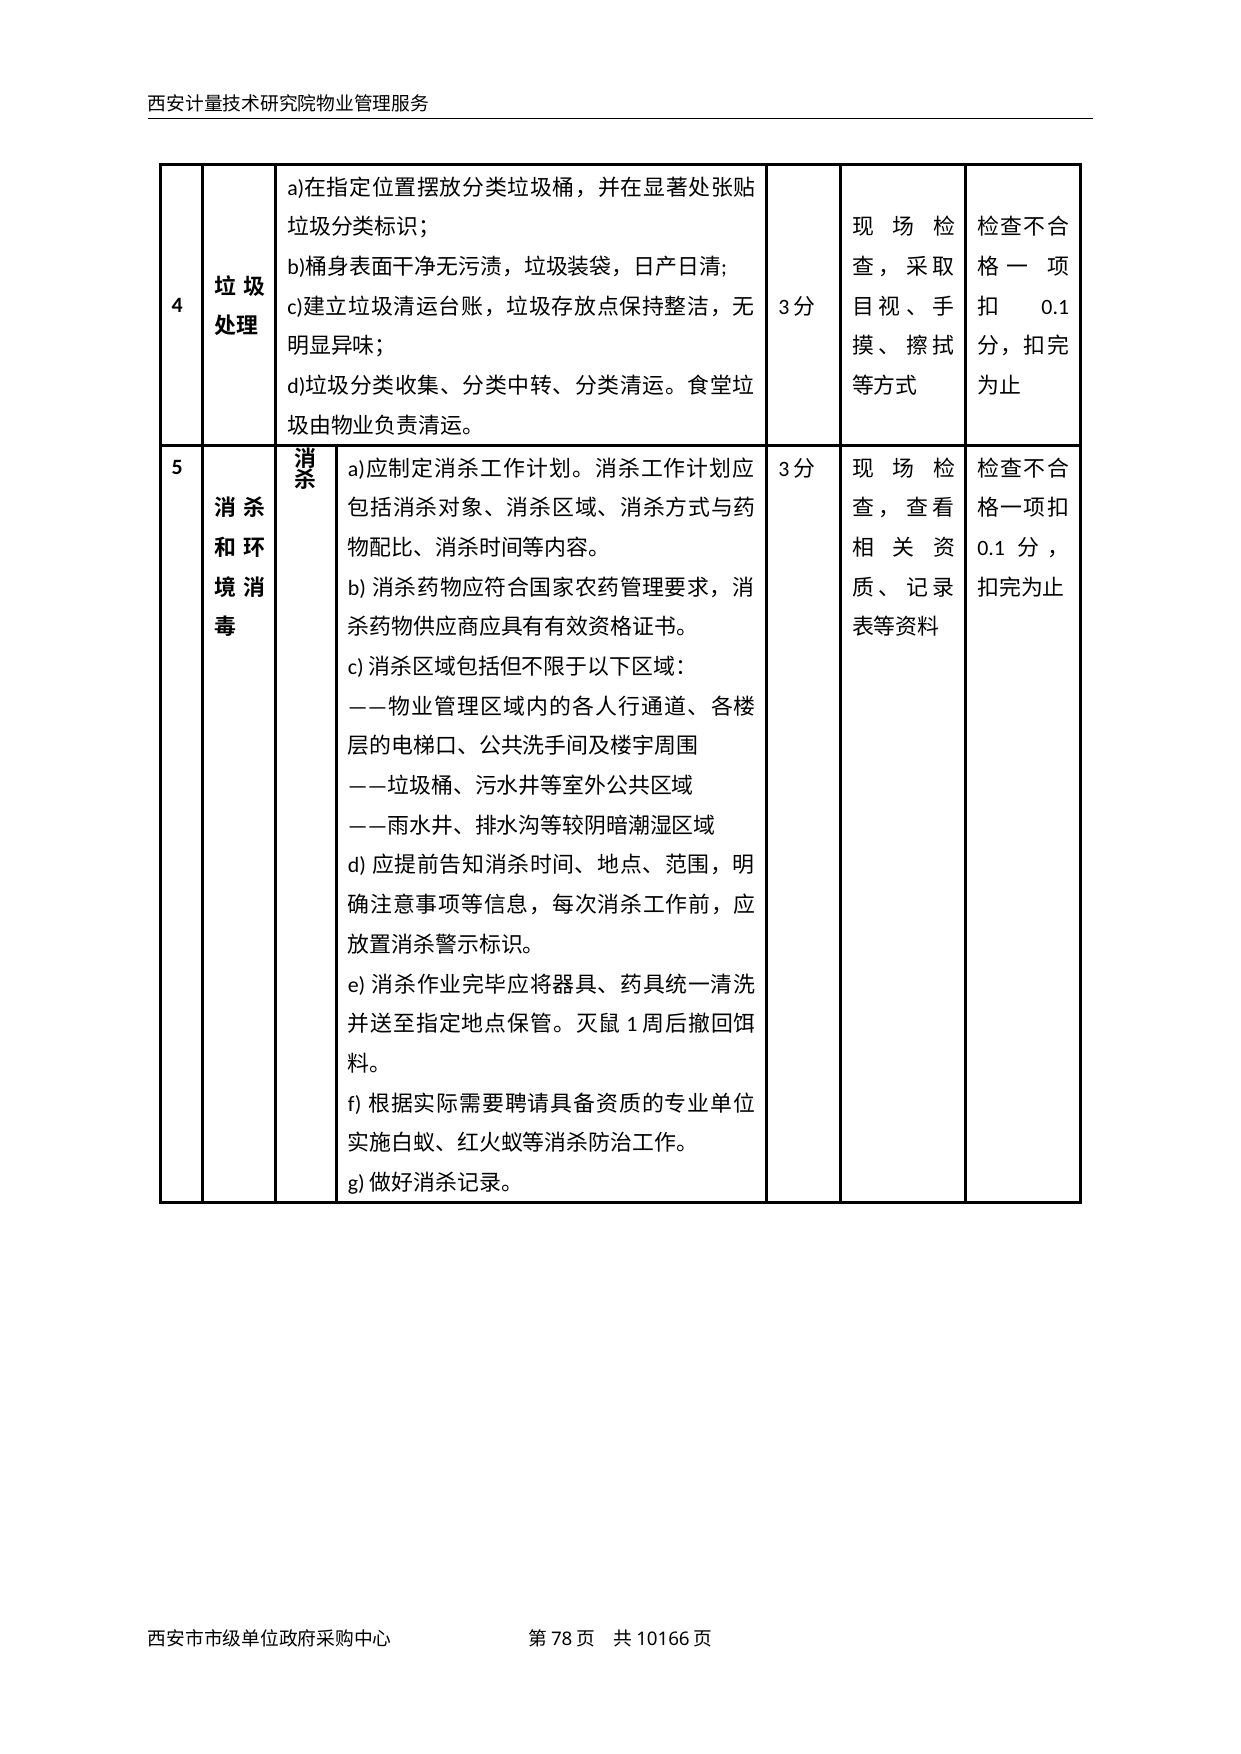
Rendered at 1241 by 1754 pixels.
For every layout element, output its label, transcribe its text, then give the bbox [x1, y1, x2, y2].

table_cell a)应制定消杀工作计划。消杀工作计划应包括消杀对象、消杀区域、消杀方式与药物配比、消杀时间等内容。 b) 消杀药物应符合国家农药管理要求，消杀药物供应商应具有有效资格证书。 c) 消杀区域包括但不限于以下区域： ——物业管理区域内的各人行通道、各楼层的电梯口、公共洗手间及楼宇周围 ——垃圾桶、污水井等室外公共区域 ——雨水井、排水沟等较阴暗潮湿区域 d) 应提前告知消杀时间、地点、范围，明确注意事项等信息，每次消杀工作前，应放置消杀警示标识。 e) 消杀作业完毕应将器具、药具统一清洗并送至指定地点保管。灭鼠1周后撤回饵料。 f) 根据实际需要聘请具备资质的专业单位实施白蚁、红火蚁等消杀防治工作。 g) 做好消杀记录。 [338, 447, 765, 1201]
table_cell 3分 [768, 447, 839, 1201]
table_cell 4 [162, 166, 201, 443]
table_cell 消杀和环境消毒 [204, 447, 274, 1201]
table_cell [967, 166, 1079, 443]
table_cell 消杀 [277, 447, 335, 1201]
table_cell 现场检查，查看相关资质、记录表等资料 [842, 447, 964, 1201]
table_cell 3分 [768, 166, 839, 443]
table_cell 在指定位置摆放分类垃圾桶，并在显著处张贴垃圾分类标识； 桶身表面干净无污渍，垃圾装袋，日产日清; 建立垃圾清运台账，垃圾存放点保持整洁，无明显异味； 垃圾分类收集、分类中转、分类清运。食堂垃圾由物业负责清运。 [277, 166, 765, 443]
table_cell 垃圾处理 [204, 166, 274, 443]
table_cell 现场检查，采取目视、手摸、擦拭等方式 [842, 166, 964, 443]
table_cell 检查不合格一项扣0.1分，扣完为止 [967, 447, 1079, 1201]
table_cell 5 [162, 447, 201, 1201]
